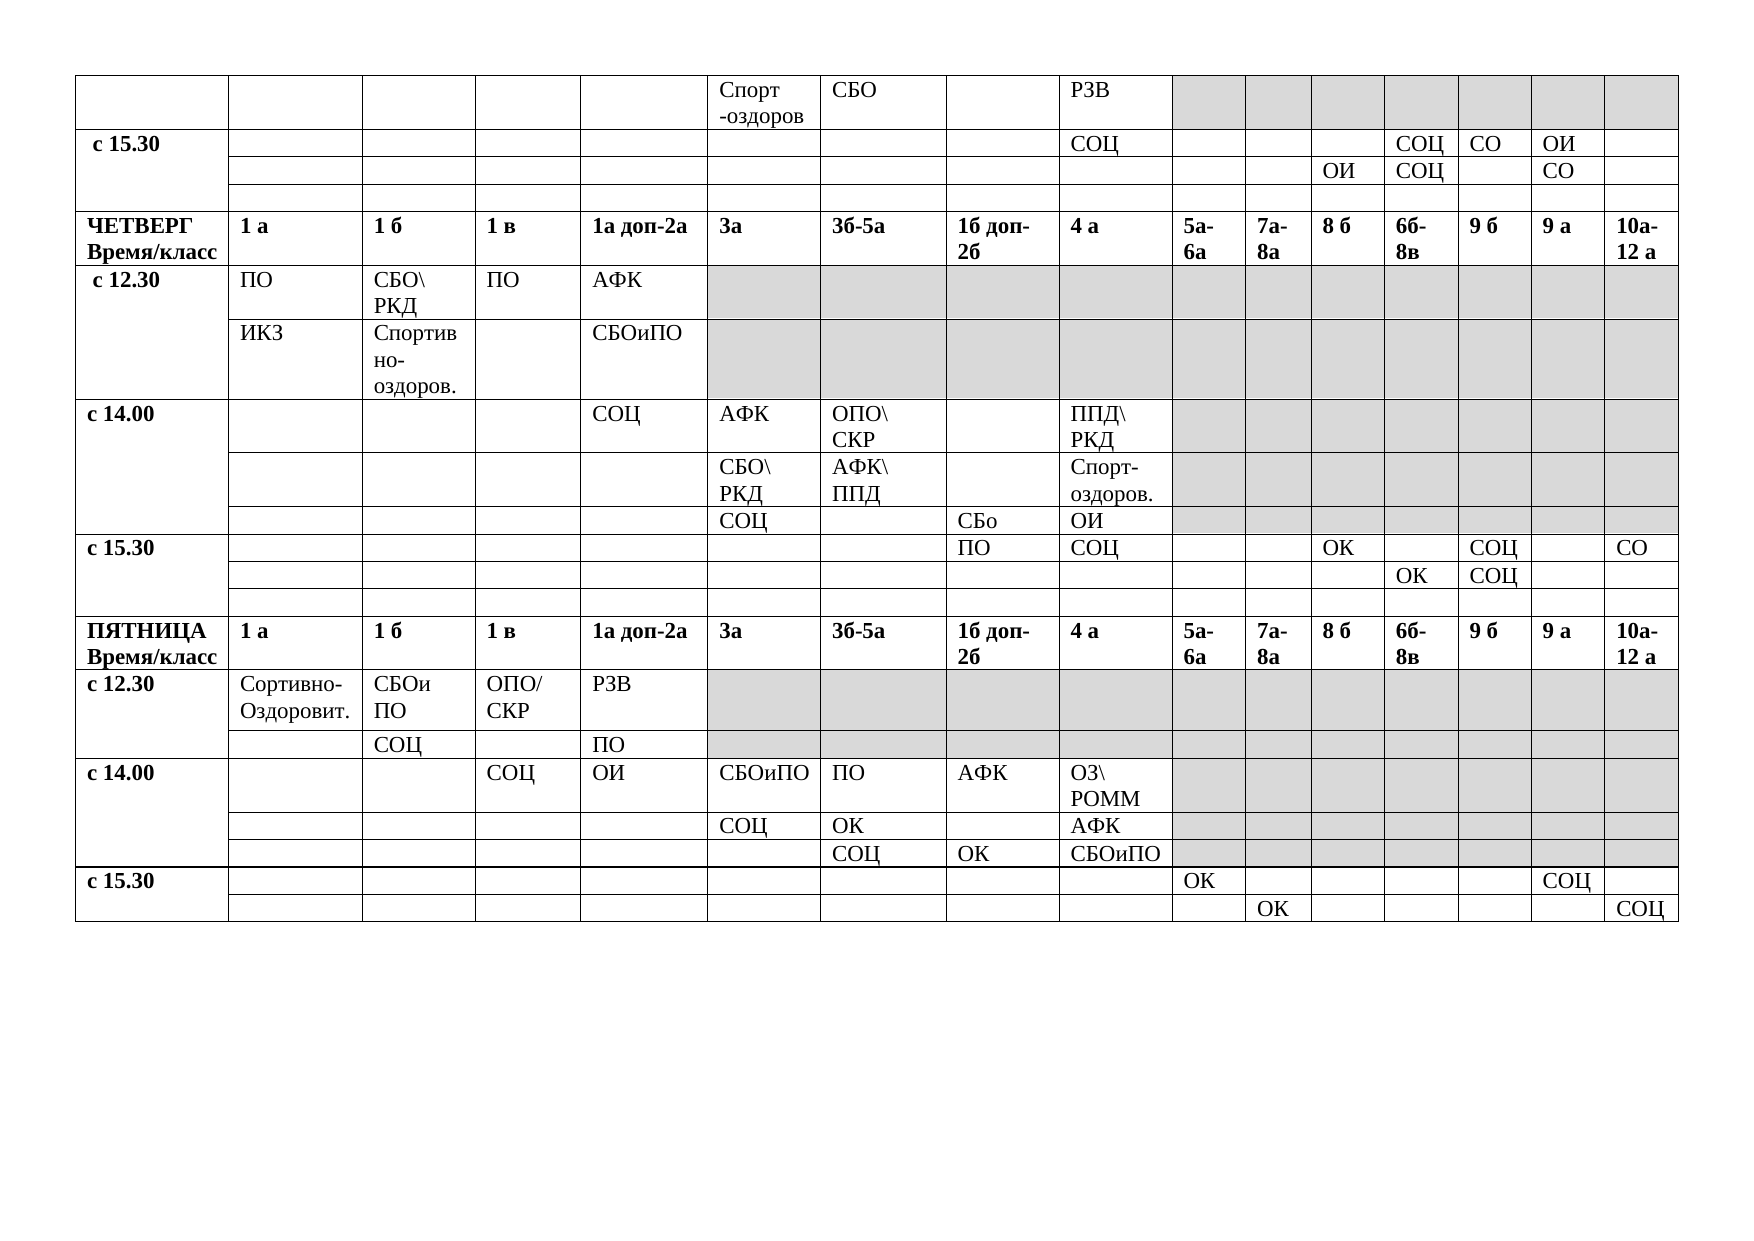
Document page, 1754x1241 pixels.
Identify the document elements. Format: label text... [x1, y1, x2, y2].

table_cell 9 б [1459, 212, 1531, 265]
table_cell ОИ [1312, 157, 1384, 183]
table_cell [1173, 895, 1245, 921]
table_cell [1060, 895, 1172, 921]
table_cell [947, 731, 1059, 758]
table_cell РЗВ [581, 670, 707, 730]
table_cell ОЗ\ РОММ [1060, 759, 1172, 812]
table_cell 1 в [476, 212, 580, 265]
table_cell [1246, 670, 1311, 730]
table_cell СБОи ПО [363, 670, 475, 730]
table_cell [1385, 813, 1458, 839]
table_cell [1060, 731, 1172, 758]
table_cell 10а-12 а [1605, 212, 1678, 265]
table_cell 3б-5а [821, 617, 946, 669]
table_cell [476, 453, 580, 506]
table_cell ПО [821, 759, 946, 812]
table_cell 5а-6а [1173, 617, 1245, 669]
table_cell СОЦ [1459, 562, 1531, 588]
table_cell [476, 130, 580, 156]
table_cell [1385, 731, 1458, 758]
table_cell [476, 895, 580, 921]
table_cell [1173, 813, 1245, 839]
table_cell ОПО\ СКР [821, 400, 946, 452]
table_cell [1060, 670, 1172, 730]
table_cell [708, 130, 820, 156]
table_cell [1060, 562, 1172, 588]
table_cell [947, 157, 1059, 183]
table_cell [1246, 813, 1311, 839]
table_cell АФК [708, 400, 820, 452]
table_cell ОК [1173, 868, 1245, 894]
table_cell [1312, 453, 1384, 506]
table_cell [1605, 400, 1678, 452]
table_cell [229, 507, 362, 533]
table_cell [476, 813, 580, 839]
table_cell [1605, 759, 1678, 812]
table_cell АФК [581, 266, 707, 318]
table_cell 1 б [363, 212, 475, 265]
table_cell Сортивно- Оздоровит. [229, 670, 362, 730]
table_cell [947, 185, 1059, 211]
table_cell [581, 562, 707, 588]
table_cell [363, 813, 475, 839]
table_cell [1246, 76, 1311, 129]
table_cell 9 а [1532, 617, 1604, 669]
table_cell [1312, 731, 1384, 758]
table_cell СОЦ [1605, 895, 1678, 921]
table_cell [229, 76, 362, 129]
table_cell [476, 589, 580, 616]
table_cell [476, 320, 580, 398]
table_cell [1173, 840, 1245, 866]
table_cell [821, 157, 946, 183]
table_cell [363, 400, 475, 452]
table_cell [1459, 157, 1531, 183]
table_cell ОИ [1060, 507, 1172, 533]
table_cell [1312, 589, 1384, 616]
table_cell 1 б [363, 617, 475, 669]
table_cell 1а доп-2а [581, 212, 707, 265]
table_cell [476, 868, 580, 894]
table_cell [947, 453, 1059, 506]
table_cell с 12.30 [76, 266, 228, 398]
table_cell [1173, 670, 1245, 730]
table_cell [363, 76, 475, 129]
table_cell [581, 130, 707, 156]
table_cell СО [1605, 535, 1678, 561]
table_cell [947, 670, 1059, 730]
table_cell [708, 589, 820, 616]
table_cell [363, 868, 475, 894]
table_cell [363, 895, 475, 921]
table_cell [1312, 895, 1384, 921]
table_cell [1246, 562, 1311, 588]
table_cell [1605, 76, 1678, 129]
table_cell [821, 320, 946, 398]
table_cell [363, 130, 475, 156]
table_cell [476, 562, 580, 588]
table_cell [1459, 868, 1531, 894]
table_cell [1532, 670, 1604, 730]
table_cell [1605, 157, 1678, 183]
table_cell [1385, 589, 1458, 616]
table_cell [1385, 453, 1458, 506]
table_cell РЗВ [1060, 76, 1172, 129]
table_cell СБО\ РКД [708, 453, 820, 506]
table_cell [947, 130, 1059, 156]
table_cell 1 в [476, 617, 580, 669]
table_cell [1246, 400, 1311, 452]
table_cell [1246, 840, 1311, 866]
table_cell [1312, 76, 1384, 129]
table_cell с 14.00 [76, 759, 228, 866]
table_cell 6б-8в [1385, 212, 1458, 265]
table_cell [229, 868, 362, 894]
table_cell ПО [229, 266, 362, 318]
table_cell [1312, 320, 1384, 398]
table_cell [1532, 76, 1604, 129]
table_cell [947, 895, 1059, 921]
table_cell [1385, 76, 1458, 129]
table_cell с 15.30 [76, 868, 228, 921]
table_cell [229, 813, 362, 839]
table_cell ОК [1246, 895, 1311, 921]
table_cell [476, 185, 580, 211]
table_cell [581, 507, 707, 533]
table_cell [1605, 507, 1678, 533]
table_cell 9 б [1459, 617, 1531, 669]
table_cell [821, 266, 946, 318]
table_cell [363, 185, 475, 211]
table_cell [1060, 157, 1172, 183]
table_cell [947, 266, 1059, 318]
table_cell [581, 157, 707, 183]
table_cell СБО [821, 76, 946, 129]
table_cell 6б-8в [1385, 617, 1458, 669]
table_cell ПО [947, 535, 1059, 561]
table_cell [1605, 130, 1678, 156]
table_cell [1173, 562, 1245, 588]
table_cell СО [1459, 130, 1531, 156]
table_cell [1385, 507, 1458, 533]
table_cell 8 б [1312, 212, 1384, 265]
table_cell [1385, 895, 1458, 921]
table_cell [1605, 320, 1678, 398]
table_cell СОЦ [581, 400, 707, 452]
table_cell [1532, 731, 1604, 758]
table_cell [1459, 320, 1531, 398]
table_cell [363, 840, 475, 866]
table_cell Спорт -оздоров [708, 76, 820, 129]
table_cell [947, 76, 1059, 129]
table_cell [476, 840, 580, 866]
table_cell АФК\ ППД [821, 453, 946, 506]
table_cell СОЦ [1060, 535, 1172, 561]
table_cell с 12.30 [76, 670, 228, 758]
table_cell СБО\ РКД [363, 266, 475, 318]
table_cell 4 а [1060, 212, 1172, 265]
table_cell [1385, 400, 1458, 452]
table_cell [1459, 507, 1531, 533]
table_cell [1312, 840, 1384, 866]
table_cell [229, 840, 362, 866]
table_cell [581, 185, 707, 211]
table_cell [1312, 185, 1384, 211]
table_cell [229, 535, 362, 561]
table_cell СО [1532, 157, 1604, 183]
table_cell [821, 507, 946, 533]
table_cell ППД\ РКД [1060, 400, 1172, 452]
table_cell [1173, 185, 1245, 211]
table_cell [476, 400, 580, 452]
table_cell [1532, 759, 1604, 812]
table_cell Спортив но-оздоров. [363, 320, 475, 398]
table_cell [1459, 813, 1531, 839]
table_cell 3б-5а [821, 212, 946, 265]
table_cell [1605, 813, 1678, 839]
table_cell [708, 868, 820, 894]
table_cell [1605, 589, 1678, 616]
table_cell ОИ [1532, 130, 1604, 156]
table_cell [1459, 453, 1531, 506]
table_cell [1605, 453, 1678, 506]
table_cell [1246, 868, 1311, 894]
table_cell [1532, 320, 1604, 398]
table_cell СОЦ [1459, 535, 1531, 561]
table_cell [1532, 535, 1604, 561]
table_cell [1459, 266, 1531, 318]
table_cell [1532, 266, 1604, 318]
table_cell 1б доп-2б [947, 212, 1059, 265]
table_cell СОЦ [476, 759, 580, 812]
table_cell ОК [947, 840, 1059, 866]
table_cell [363, 507, 475, 533]
table_cell [1060, 589, 1172, 616]
table_cell [1385, 840, 1458, 866]
table_cell [1312, 759, 1384, 812]
table_cell [708, 320, 820, 398]
table_cell [363, 157, 475, 183]
table_cell [821, 130, 946, 156]
table_cell [1459, 731, 1531, 758]
table_cell [476, 535, 580, 561]
table_cell [708, 840, 820, 866]
table_cell [1246, 589, 1311, 616]
table_cell [1312, 868, 1384, 894]
table_cell [1246, 130, 1311, 156]
table_cell СОЦ [821, 840, 946, 866]
table_cell 10а-12 а [1605, 617, 1678, 669]
table_cell [708, 266, 820, 318]
table_cell [821, 535, 946, 561]
table_cell АФК [947, 759, 1059, 812]
table_cell СБОиПО [581, 320, 707, 398]
table_cell 5а-6а [1173, 212, 1245, 265]
table_cell [708, 895, 820, 921]
table_cell [708, 157, 820, 183]
table_cell [1532, 813, 1604, 839]
table_cell [1605, 185, 1678, 211]
table_cell [1459, 589, 1531, 616]
table_cell [581, 76, 707, 129]
table_cell [363, 535, 475, 561]
table_cell [1173, 589, 1245, 616]
table_cell ПЯТНИЦА Время/класс [76, 617, 228, 669]
table_cell [1246, 507, 1311, 533]
table_cell СОЦ [1532, 868, 1604, 894]
table_cell СБОиПО [708, 759, 820, 812]
table_cell [1459, 840, 1531, 866]
table_cell [1312, 562, 1384, 588]
table_cell [708, 562, 820, 588]
table_cell [1385, 266, 1458, 318]
table_cell [1459, 759, 1531, 812]
table_cell [947, 562, 1059, 588]
table_cell [581, 813, 707, 839]
table_cell [1173, 76, 1245, 129]
table_cell [708, 670, 820, 730]
table_cell [1173, 453, 1245, 506]
table_cell [821, 562, 946, 588]
table_cell ОИ [581, 759, 707, 812]
table_cell [1385, 185, 1458, 211]
table_cell [821, 670, 946, 730]
table_cell [581, 535, 707, 561]
table_cell с 14.00 [76, 400, 228, 533]
table_cell [476, 76, 580, 129]
table_cell [1312, 400, 1384, 452]
table_cell [1060, 868, 1172, 894]
table_cell 9 а [1532, 212, 1604, 265]
table_cell ИКЗ [229, 320, 362, 398]
table_cell [363, 759, 475, 812]
table_cell [1532, 185, 1604, 211]
table_cell [1246, 535, 1311, 561]
table_cell 3а [708, 617, 820, 669]
table_cell [947, 589, 1059, 616]
table_cell 7а-8а [1246, 617, 1311, 669]
table_cell [1173, 507, 1245, 533]
table_cell [229, 185, 362, 211]
table_cell [1532, 400, 1604, 452]
table_cell [1605, 670, 1678, 730]
table_cell СОЦ [708, 507, 820, 533]
table_cell [581, 868, 707, 894]
table_cell [1459, 670, 1531, 730]
table_cell [363, 562, 475, 588]
table_cell [1605, 266, 1678, 318]
table_cell ЧЕТВЕРГ Время/класс [76, 212, 228, 265]
table_cell [1605, 562, 1678, 588]
table_cell [1312, 670, 1384, 730]
table_cell [1385, 868, 1458, 894]
table_cell [1312, 507, 1384, 533]
table_cell [1173, 759, 1245, 812]
table_cell [1246, 320, 1311, 398]
table_cell [1459, 76, 1531, 129]
table_cell [947, 813, 1059, 839]
table_cell [581, 453, 707, 506]
table_cell [1312, 266, 1384, 318]
table_cell ОПО/ СКР [476, 670, 580, 730]
table_cell ОК [821, 813, 946, 839]
table_cell [363, 453, 475, 506]
table_cell [229, 453, 362, 506]
table_cell 1 а [229, 212, 362, 265]
table_cell [1246, 731, 1311, 758]
table_cell СБОиПО [1060, 840, 1172, 866]
table_cell [708, 535, 820, 561]
table_cell ОК [1312, 535, 1384, 561]
table_cell [229, 130, 362, 156]
table_cell [1605, 868, 1678, 894]
table_cell [1173, 535, 1245, 561]
table_cell [581, 895, 707, 921]
table_cell [1312, 130, 1384, 156]
table_cell 7а-8а [1246, 212, 1311, 265]
table_cell [821, 731, 946, 758]
table_cell 4 а [1060, 617, 1172, 669]
table_cell [1173, 266, 1245, 318]
table_cell [1173, 130, 1245, 156]
table_cell [1060, 320, 1172, 398]
table_cell [476, 157, 580, 183]
table_cell [821, 589, 946, 616]
table_cell [1532, 840, 1604, 866]
table_cell [947, 400, 1059, 452]
table_cell СОЦ [363, 731, 475, 758]
table_cell [1459, 895, 1531, 921]
table_cell [947, 868, 1059, 894]
table_cell СОЦ [1060, 130, 1172, 156]
table_cell [1060, 266, 1172, 318]
table_cell [1173, 731, 1245, 758]
table_cell ПО [476, 266, 580, 318]
table_cell 1 а [229, 617, 362, 669]
table_cell [1605, 731, 1678, 758]
table_cell [1246, 266, 1311, 318]
table_cell СОЦ [1385, 130, 1458, 156]
table_cell СБо [947, 507, 1059, 533]
table_cell [1246, 185, 1311, 211]
table_cell [229, 157, 362, 183]
table_cell [1385, 535, 1458, 561]
table_cell [581, 840, 707, 866]
table_cell [1532, 562, 1604, 588]
table_cell [229, 895, 362, 921]
table_cell 1б доп-2б [947, 617, 1059, 669]
table_cell [1173, 320, 1245, 398]
table_cell АФК [1060, 813, 1172, 839]
table_cell [229, 589, 362, 616]
table_cell 8 б [1312, 617, 1384, 669]
table_cell [476, 507, 580, 533]
table_cell Спорт-оздоров. [1060, 453, 1172, 506]
table_cell [476, 731, 580, 758]
table_cell [1385, 670, 1458, 730]
table_cell [1385, 759, 1458, 812]
table_cell [1532, 589, 1604, 616]
table_cell с 15.30 [76, 130, 228, 211]
table_cell [1532, 507, 1604, 533]
table_cell ОК [1385, 562, 1458, 588]
table_cell СОЦ [708, 813, 820, 839]
table_cell [1060, 185, 1172, 211]
table_cell [1173, 157, 1245, 183]
table_cell [581, 589, 707, 616]
table_cell ПО [581, 731, 707, 758]
table_cell [1459, 400, 1531, 452]
table_cell [821, 868, 946, 894]
table_cell [363, 589, 475, 616]
table_cell 1а доп-2а [581, 617, 707, 669]
table_cell СОЦ [1385, 157, 1458, 183]
table_cell [708, 185, 820, 211]
table_cell [821, 895, 946, 921]
table_cell [1246, 453, 1311, 506]
table_cell [947, 320, 1059, 398]
table_cell [1532, 453, 1604, 506]
table_cell [1459, 185, 1531, 211]
table_cell [229, 400, 362, 452]
table_cell [1246, 759, 1311, 812]
table_cell [1385, 320, 1458, 398]
table_cell [1312, 813, 1384, 839]
table_cell [229, 731, 362, 758]
table_cell [821, 185, 946, 211]
table_cell [1173, 400, 1245, 452]
table_cell [229, 562, 362, 588]
table_cell [229, 759, 362, 812]
table_cell [1532, 895, 1604, 921]
table_cell [1605, 840, 1678, 866]
table_cell с 15.30 [76, 535, 228, 616]
table_cell [708, 731, 820, 758]
table_cell 3а [708, 212, 820, 265]
table_cell [1246, 157, 1311, 183]
